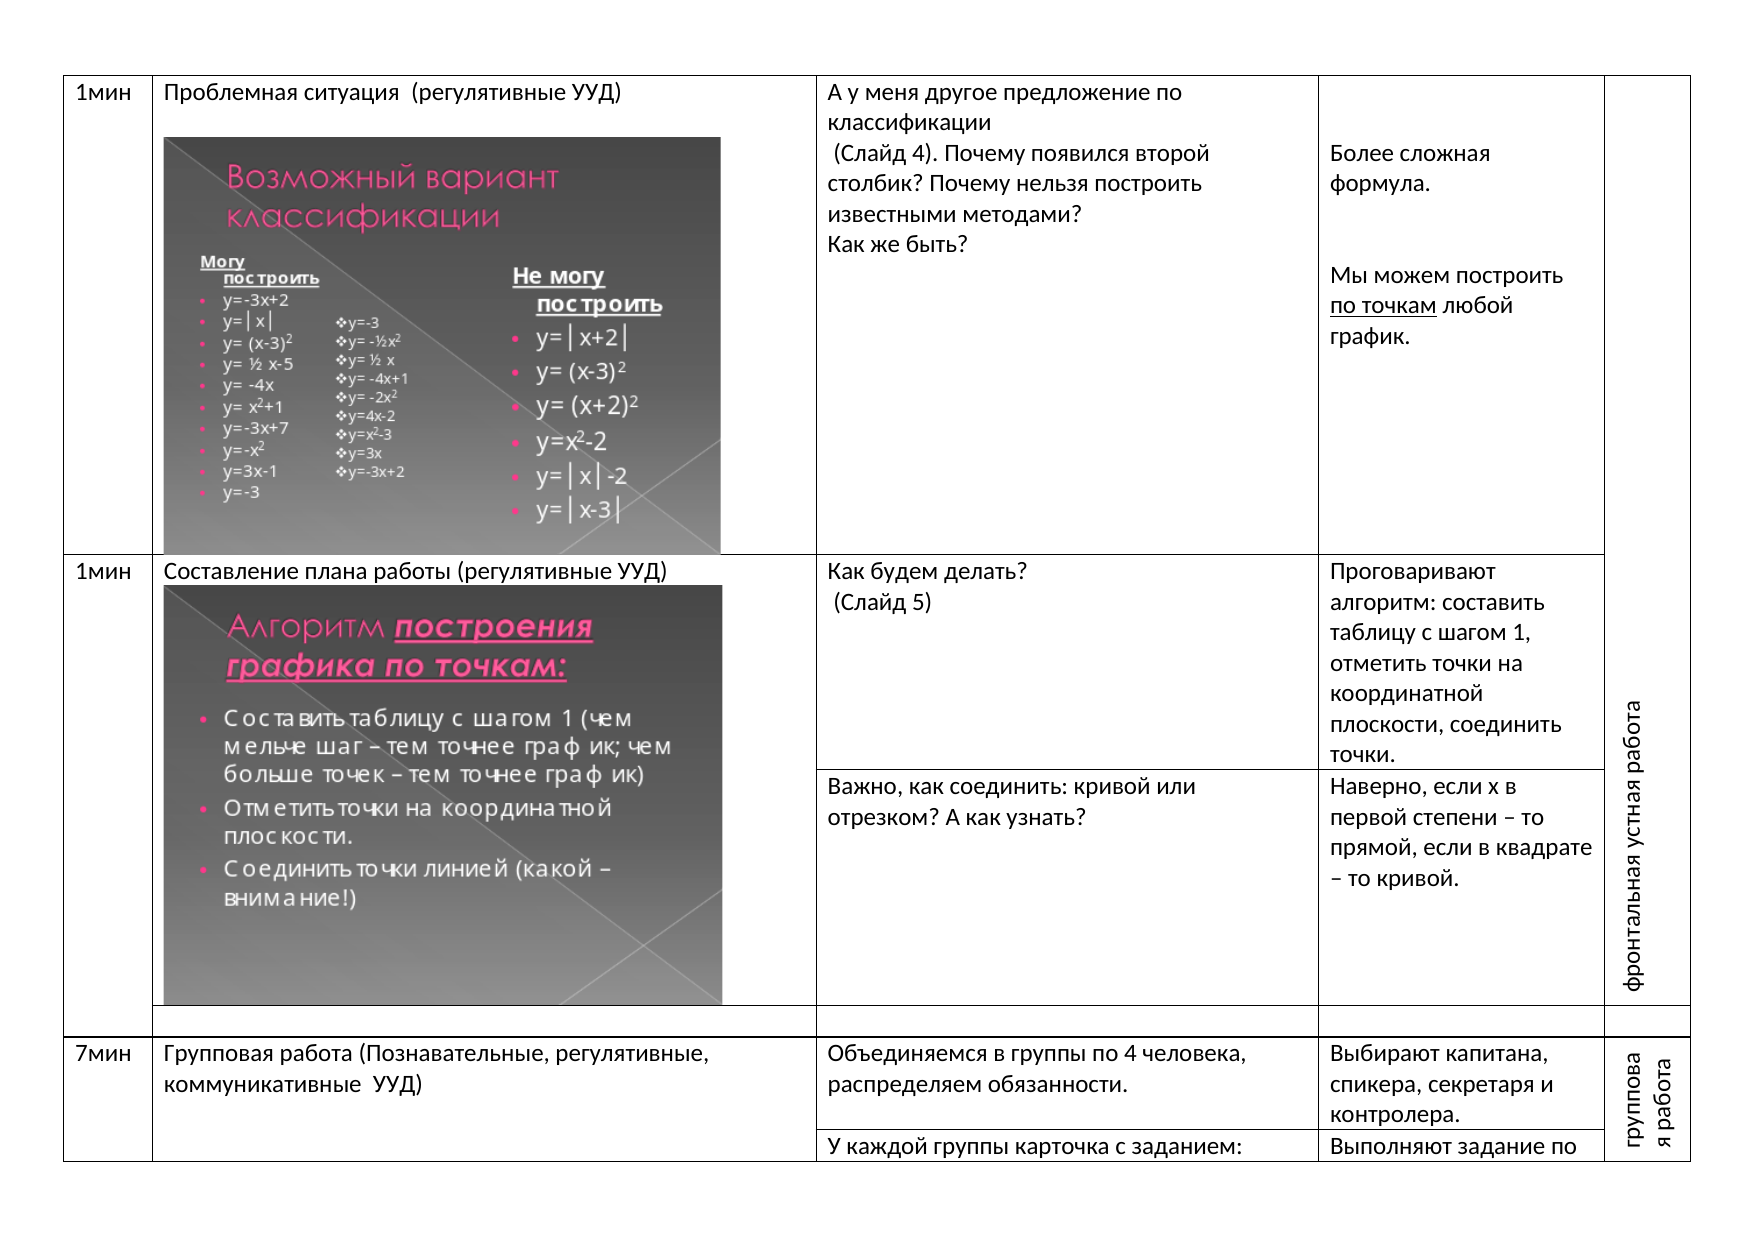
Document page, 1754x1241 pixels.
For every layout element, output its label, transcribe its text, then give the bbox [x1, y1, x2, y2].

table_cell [1319, 1130, 1604, 1161]
table_cell Групповая работа (Познавательные, регулятивные, коммуникативные УУД) [153, 1038, 816, 1161]
table_cell Составление плана работы (регулятивные УУД) [153, 555, 816, 1005]
table_cell Проблемная ситуация (регулятивные УУД) [153, 76, 816, 554]
table_cell Объединяемся в группы по 4 человека, распределяем обязанности. [817, 1038, 1318, 1129]
table_cell Выбирают капитана, спикера, секретаря и контролера. [1319, 1038, 1604, 1129]
table_cell [1319, 1006, 1604, 1036]
table_cell 7мин [64, 1038, 152, 1161]
table_cell [1605, 1006, 1690, 1036]
table_cell фронтальная устная работа [1605, 76, 1690, 1005]
table_cell групповая работа по алгоритму [1605, 1038, 1690, 1161]
table_cell Как будем делать? (Слайд 5) [817, 555, 1318, 769]
table_cell Проговаривают алгоритм: составить таблицу с шагом 1, отметить точки на координатной плоскости, соединить точки. [1319, 555, 1604, 769]
table_cell Более сложная формула. Мы можем построить по точкам любой график. [1319, 76, 1604, 554]
table_cell Наверно, если х в первой степени – то прямой, если в квадрате – то кривой. [1319, 770, 1604, 1005]
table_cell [817, 1130, 1318, 1161]
table_cell Важно, как соединить: кривой или отрезком? А как узнать? [817, 770, 1318, 1005]
table_cell 1мин [64, 555, 152, 1036]
table_cell [817, 1006, 1318, 1036]
table_cell [153, 1006, 816, 1036]
table_cell А у меня другое предложение по классификации (Слайд 4). Почему появился второй столбик? Почему нельзя построить известными методами? Как же быть? [817, 76, 1318, 554]
table_cell 1мин [64, 76, 152, 554]
